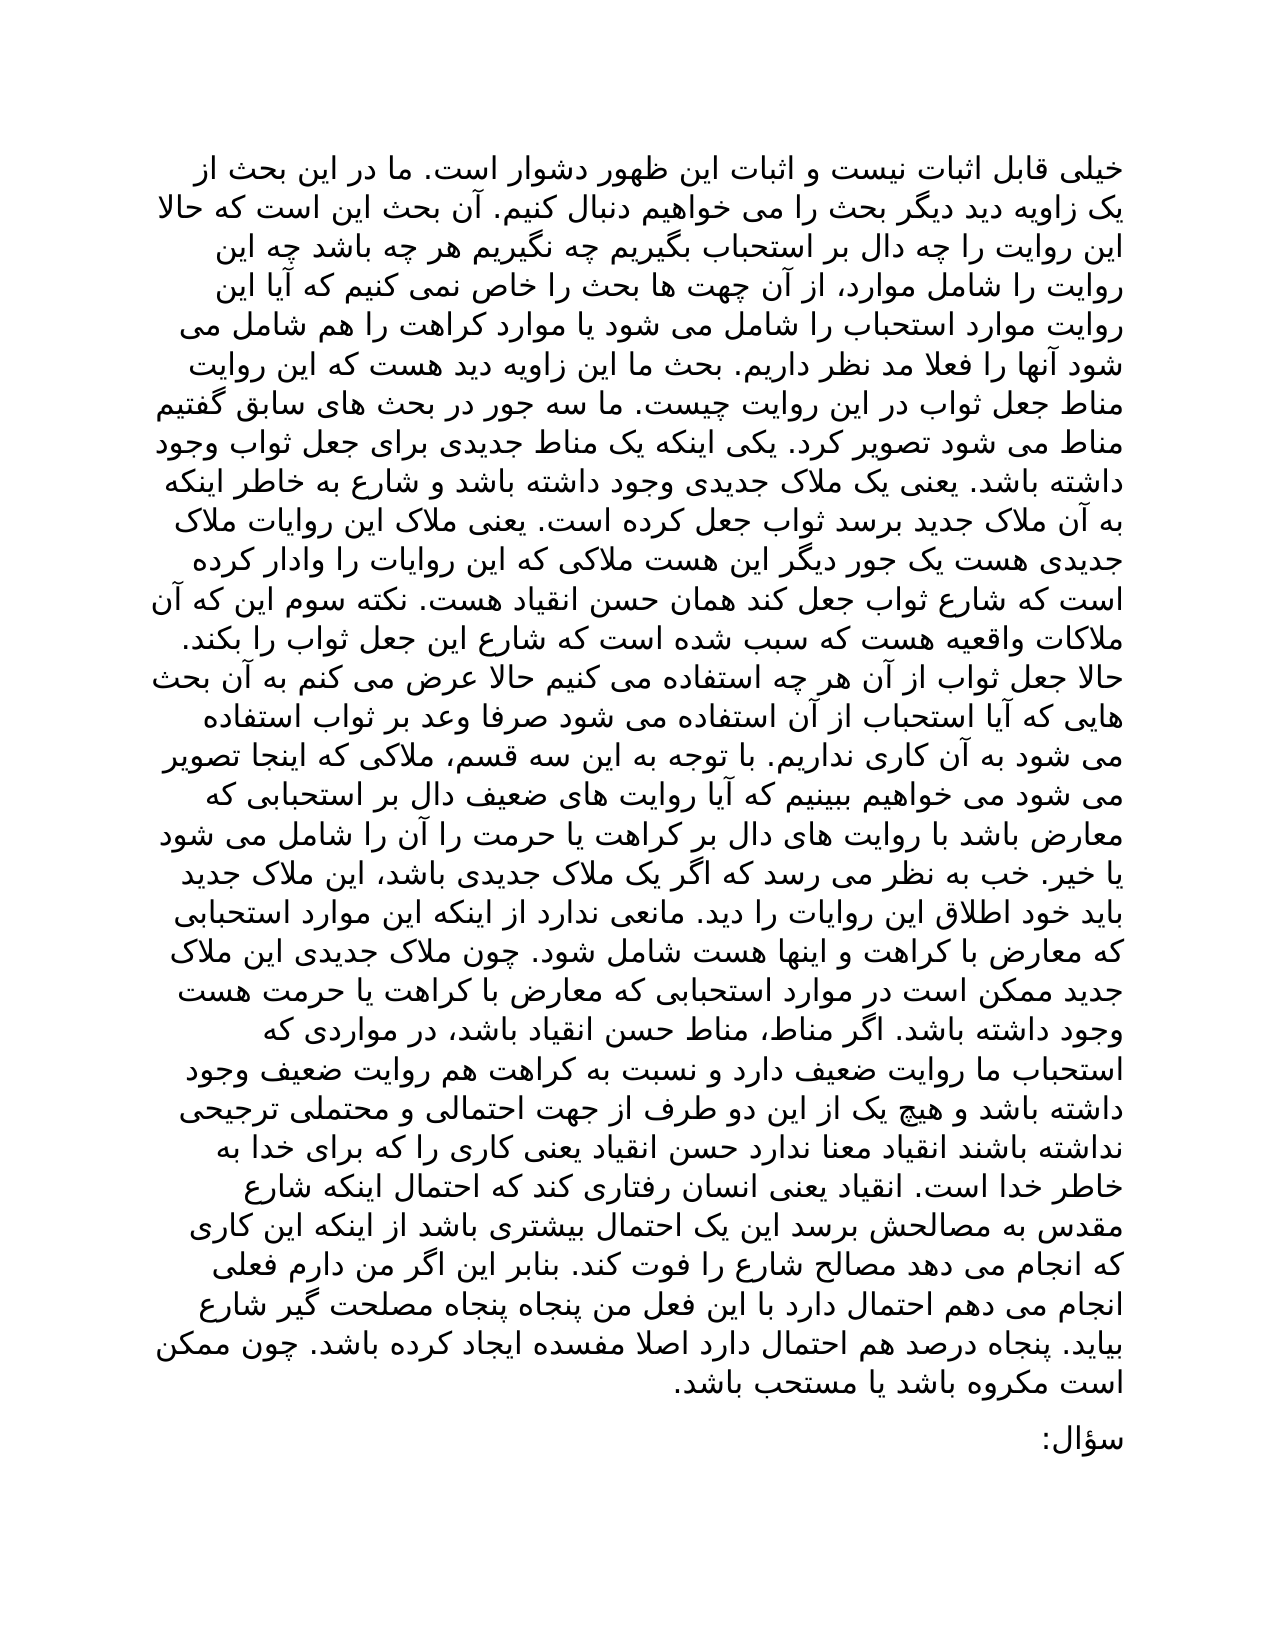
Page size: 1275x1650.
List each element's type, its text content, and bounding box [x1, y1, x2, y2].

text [150, 150, 1125, 1401]
text سؤال: [150, 1420, 1125, 1456]
